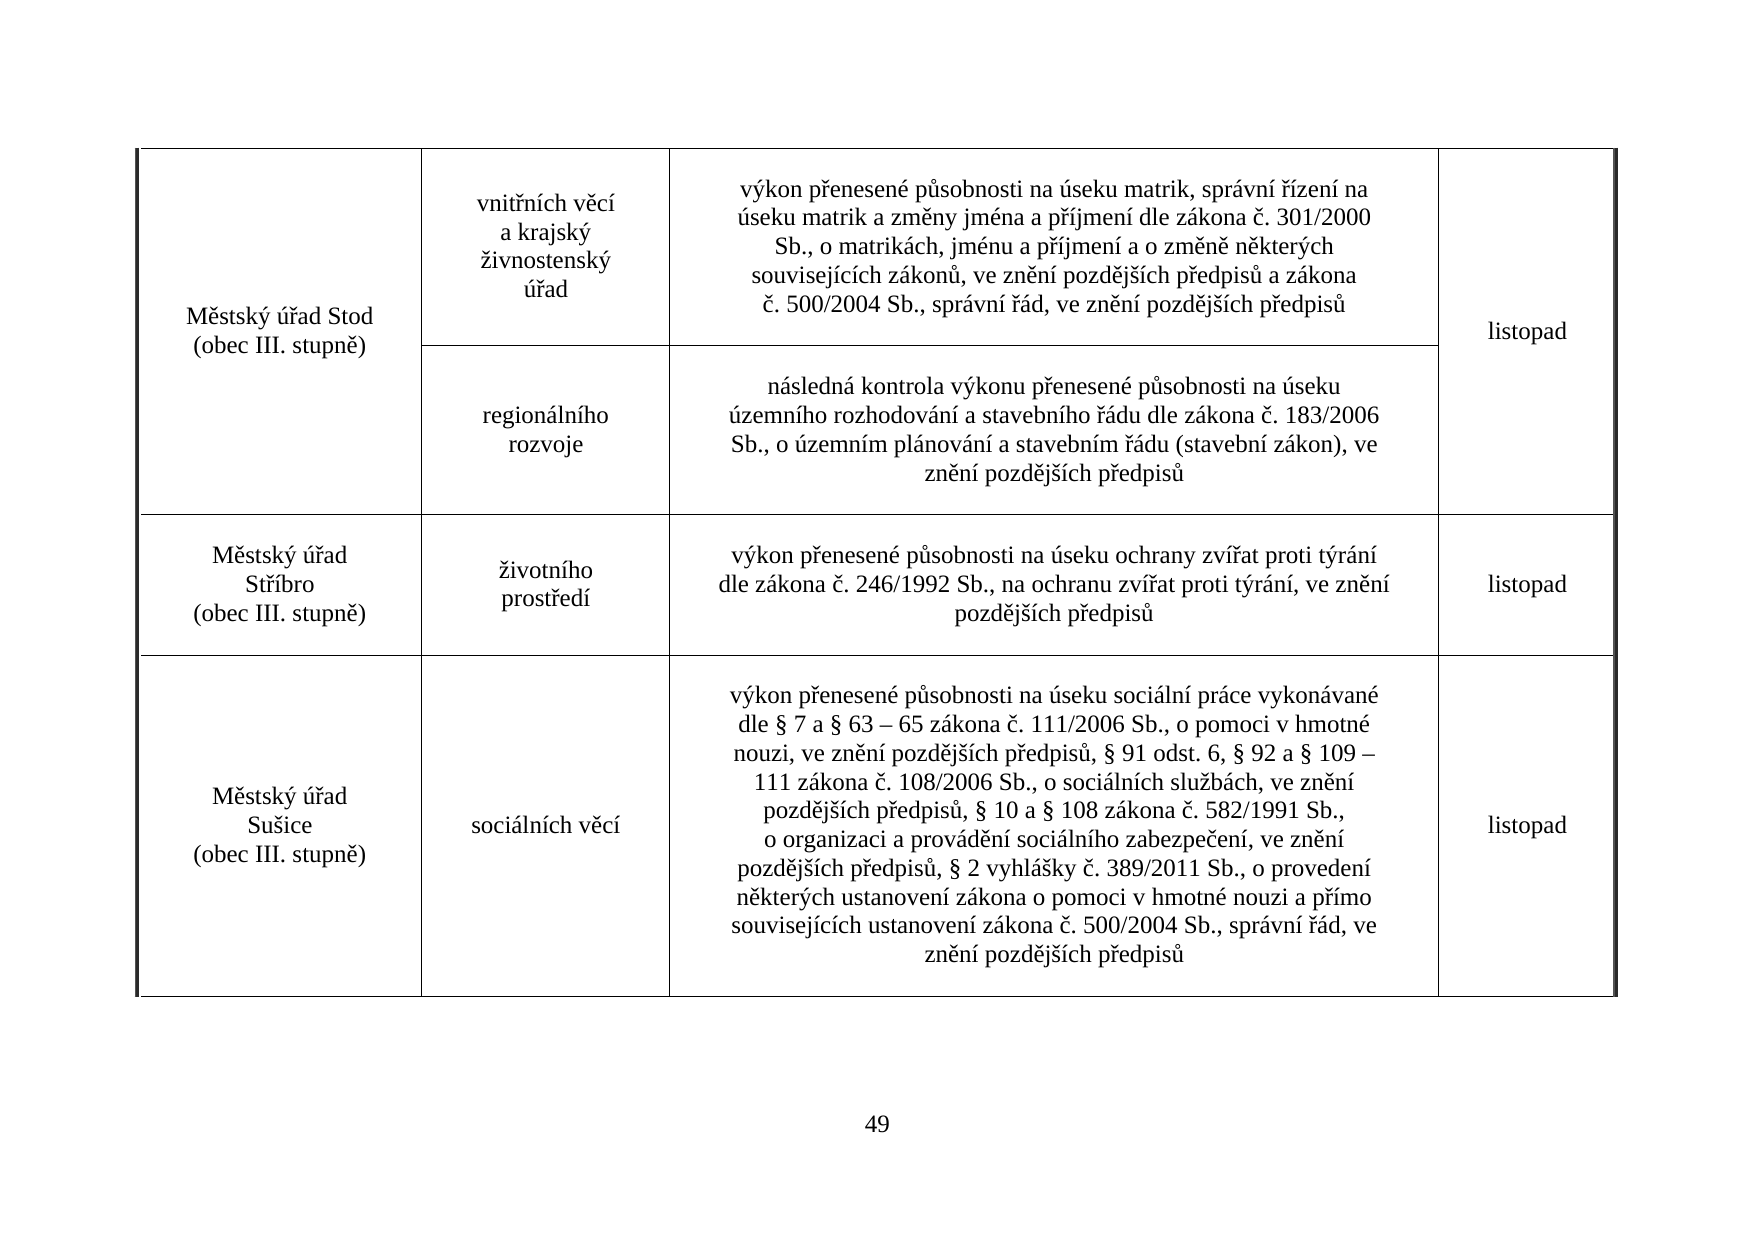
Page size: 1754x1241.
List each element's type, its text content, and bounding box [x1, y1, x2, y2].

table_cell Městský úřad Sušice (obec III. stupně) [141, 656, 421, 996]
table_cell regionálního rozvoje [422, 346, 669, 514]
table_cell listopad [1439, 656, 1613, 996]
table_cell následná kontrola výkonu přenesené působnosti na úseku územního rozhodování a stavebního řádu dle zákona č. 183/2006 Sb., o územním plánování a stavebním řádu (stavební zákon), ve znění pozdějších předpisů [670, 346, 1438, 514]
table_cell listopad [1439, 149, 1613, 514]
table_cell Městský úřad Stříbro (obec III. stupně) [141, 515, 421, 654]
table_cell životního prostředí [422, 515, 669, 654]
table_cell výkon přenesené působnosti na úseku matrik, správní řízení na úseku matrik a změny jména a příjmení dle zákona č. 301/2000 Sb., o matrikách, jménu a příjmení a o změně některých souvisejících zákonů, ve znění pozdějších předpisů a zákona č. 500/2004 Sb., správní řád, ve znění pozdějších předpisů [670, 149, 1438, 345]
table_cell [422, 149, 669, 345]
table_cell sociálních věcí [422, 656, 669, 996]
table_cell listopad [1439, 515, 1613, 654]
table_cell Městský úřad Stod (obec III. stupně) [141, 149, 421, 514]
table_cell výkon přenesené působnosti na úseku ochrany zvířat proti týrání dle zákona č. 246/1992 Sb., na ochranu zvířat proti týrání, ve znění pozdějších předpisů [670, 515, 1438, 654]
table_cell výkon přenesené působnosti na úseku sociální práce vykonávané dle § 7 a § 63 – 65 zákona č. 111/2006 Sb., o pomoci v hmotné nouzi, ve znění pozdějších předpisů, § 91 odst. 6, § 92 a § 109 – 111 zákona č. 108/2006 Sb., o sociálních službách, ve znění pozdějších předpisů, § 10 a § 108 zákona č. 582/1991 Sb., o organizaci a provádění sociálního zabezpečení, ve znění pozdějších předpisů, § 2 vyhlášky č. 389/2011 Sb., o provedení některých ustanovení zákona o pomoci v hmotné nouzi a přímo souvisejících ustanovení zákona č. 500/2004 Sb., správní řád, ve znění pozdějších předpisů [670, 656, 1438, 996]
